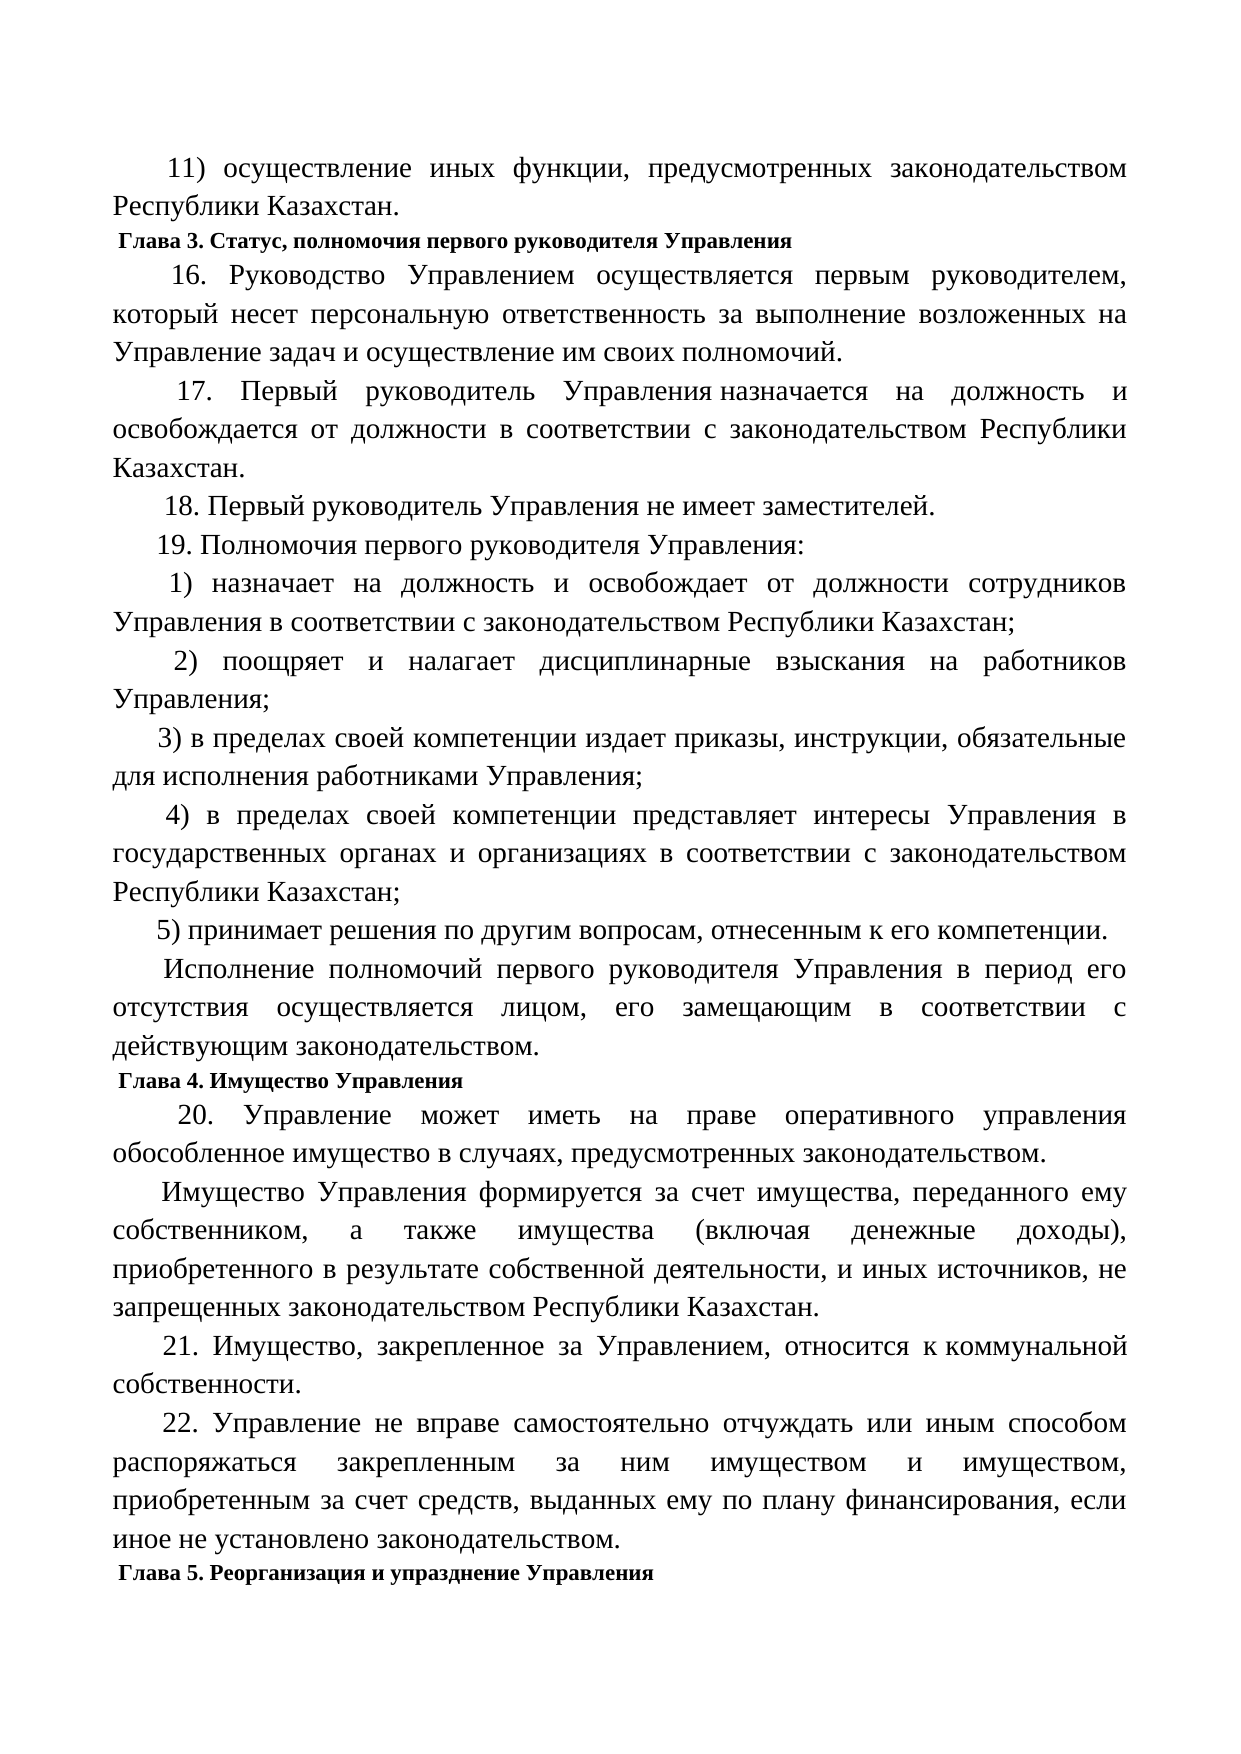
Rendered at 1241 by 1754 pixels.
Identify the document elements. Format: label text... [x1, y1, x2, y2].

text 21. Имущество, закрепленное за Управлением, относится к коммунальной собственности. [112, 1328, 1128, 1400]
text Исполнение полномочий первого руководителя Управления в период его отсутствия осуществляется лицом, его замещающим в соответствии с действующим законодательством. [112, 951, 1128, 1062]
text Глава 3. Статус, полномочия первого руководителя Управления [112, 227, 1128, 253]
text 16. Руководство Управлением осуществляется первым руководителем, который несет персональную ответственность за выполнение возложенных на Управление задач и осуществление им своих полномочий. [112, 257, 1128, 368]
text 3) в пределах своей компетенции издает приказы, инструкции, обязательные для исполнения работниками Управления; [112, 720, 1128, 792]
text 4) в пределах своей компетенции представляет интересы Управления в государственных органах и организациях в соответствии с законодательством Республики Казахстан; [112, 797, 1128, 907]
text 22. Управление не вправе самостоятельно отчуждать или иным способом распоряжаться закрепленным за ним имуществом и имуществом, приобретенным за счет средств, выданных ему по плану финансирования, если иное не установлено законодательством. [112, 1405, 1128, 1554]
text Глава 4. Имущество Управления [112, 1067, 1128, 1093]
text Глава 5. Реорганизация и упразднение Управления [112, 1559, 1128, 1586]
text Имущество Управления формируется за счет имущества, переданного ему собственником, а также имущества (включая денежные доходы), приобретенного в результате собственной деятельности, и иных источников, не запрещенных законодательством Республики Казахстан. [112, 1174, 1128, 1323]
text 17. Первый руководитель Управления назначается на должность и освобождается от должности в соответствии с законодательством Республики Казахстан. [112, 373, 1128, 483]
text 20. Управление может иметь на праве оперативного управления обособленное имущество в случаях, предусмотренных законодательством. [112, 1097, 1128, 1169]
text 11) осуществление иных функции, предусмотренных законодательством Республики Казахстан. [112, 150, 1128, 222]
text 5) принимает решения по другим вопросам, отнесенным к его компетенции. [112, 912, 1128, 946]
text 19. Полномочия первого руководителя Управления: [112, 527, 1128, 561]
text 1) назначает на должность и освобождает от должности сотрудников Управления в соответствии с законодательством Республики Казахстан; [112, 566, 1128, 638]
text 2) поощряет и налагает дисциплинарные взыскания на работников Управления; [112, 643, 1128, 715]
text 18. Первый руководитель Управления не имеет заместителей. [112, 488, 1128, 522]
